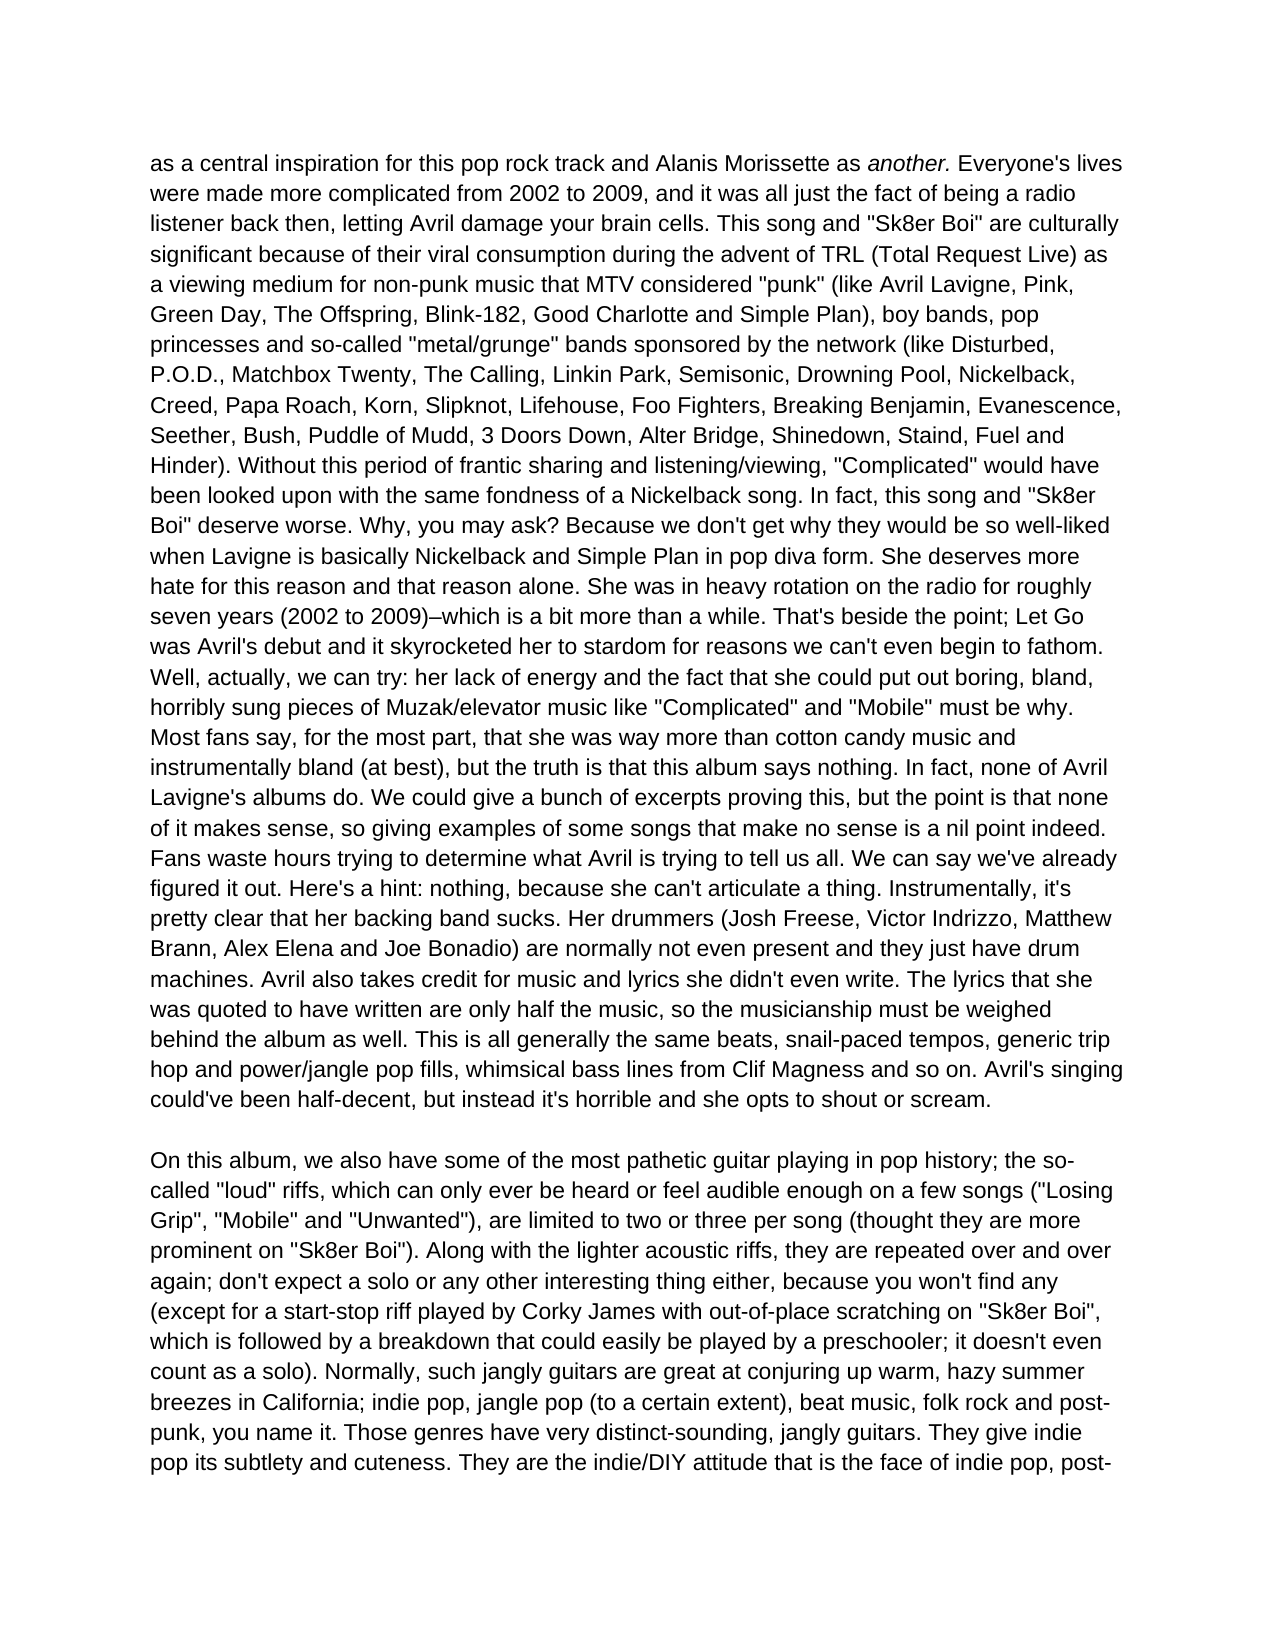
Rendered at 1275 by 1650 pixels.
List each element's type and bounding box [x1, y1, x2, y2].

text [150, 1147, 1125, 1475]
text [150, 150, 1125, 1113]
